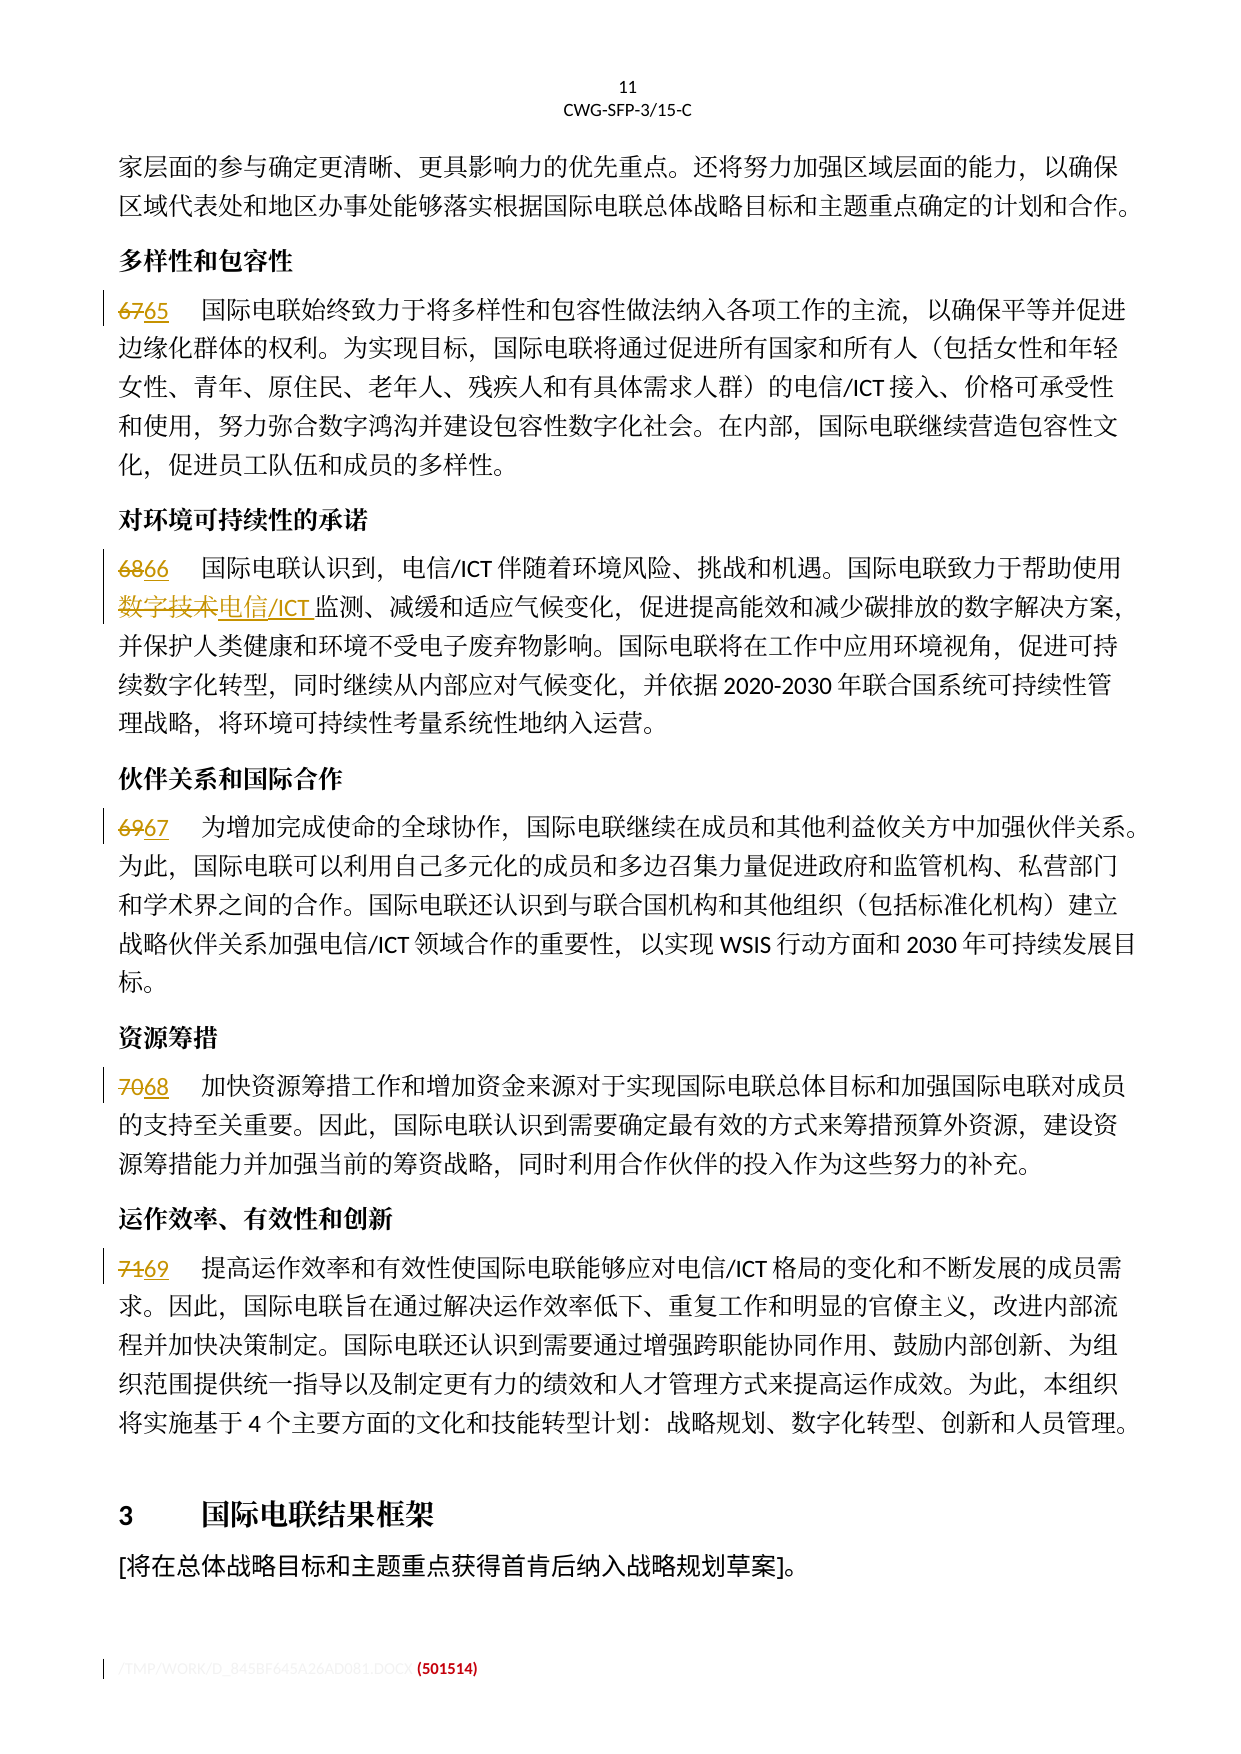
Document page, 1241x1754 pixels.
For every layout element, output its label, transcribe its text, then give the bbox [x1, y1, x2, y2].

text 国际电联认识到，电信/ICT伴随着环境风险、挑战和机遇。国际电联致力于帮助使用监测、减缓和适应气候变化，促进提高能效和减少碳排放的数字解决方案，并保护人类健康和环境不受电子废弃物影响。国际电联将在工作中应用环境视角，促进可持续数字化转型，同时继续从内部应对气候变化，并依据2020-2030年联合国系统可持续性管理战略，将环境可持续性考量系统性地纳入运营。 [118, 549, 1137, 740]
subtitle 对环境可持续性的承诺 [118, 501, 1137, 537]
text 加快资源筹措工作和增加资金来源对于实现国际电联总体目标和加强国际电联对成员的支持至关重要。因此，国际电联认识到需要确定最有效的方式来筹措预算外资源，建设资源筹措能力并加强当前的筹资战略，同时利用合作伙伴的投入作为这些努力的补充。 [118, 1067, 1137, 1180]
subtitle 多样性和包容性 [118, 242, 1137, 278]
text [将在总体战略目标和主题重点获得首肯后纳入战略规划草案]。 [118, 1546, 1137, 1583]
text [118, 148, 1137, 222]
subtitle 资源筹措 [118, 1018, 1137, 1054]
text 国际电联始终致力于将多样性和包容性做法纳入各项工作的主流，以确保平等并促进边缘化群体的权利。为实现目标，国际电联将通过促进所有国家和所有人（包括女性和年轻女性、青年、原住民、老年人、残疾人和有具体需求人群）的电信/ICT接入、价格可承受性和使用，努力弥合数字鸿沟并建设包容性数字化社会。在内部，国际电联继续营造包容性文化，促进员工队伍和成员的多样性。 [118, 290, 1137, 481]
text 为增加完成使命的全球协作，国际电联继续在成员和其他利益攸关方中加强伙伴关系。为此，国际电联可以利用自己多元化的成员和多边召集力量促进政府和监管机构、私营部门和学术界之间的合作。国际电联还认识到与联合国机构和其他组织（包括标准化机构）建立战略伙伴关系加强电信/ICT领域合作的重要性，以实现WSIS行动方面和2030年可持续发展目标。 [118, 808, 1137, 999]
text 提高运作效率和有效性使国际电联能够应对电信/ICT格局的变化和不断发展的成员需求。因此，国际电联旨在通过解决运作效率低下、重复工作和明显的官僚主义，改进内部流程并加快决策制定。国际电联还认识到需要通过增强跨职能协同作用、鼓励内部创新、为组织范围提供统一指导以及制定更有力的绩效和人才管理方式来提高运作成效。为此，本组织将实施基于4个主要方面的文化和技能转型计划：战略规划、数字化转型、创新和人员管理。 [118, 1248, 1137, 1439]
subtitle 运作效率、有效性和创新 [118, 1200, 1137, 1236]
subtitle 3 国际电联结果框架 [118, 1492, 1137, 1534]
subtitle 伙伴关系和国际合作 [118, 759, 1137, 796]
